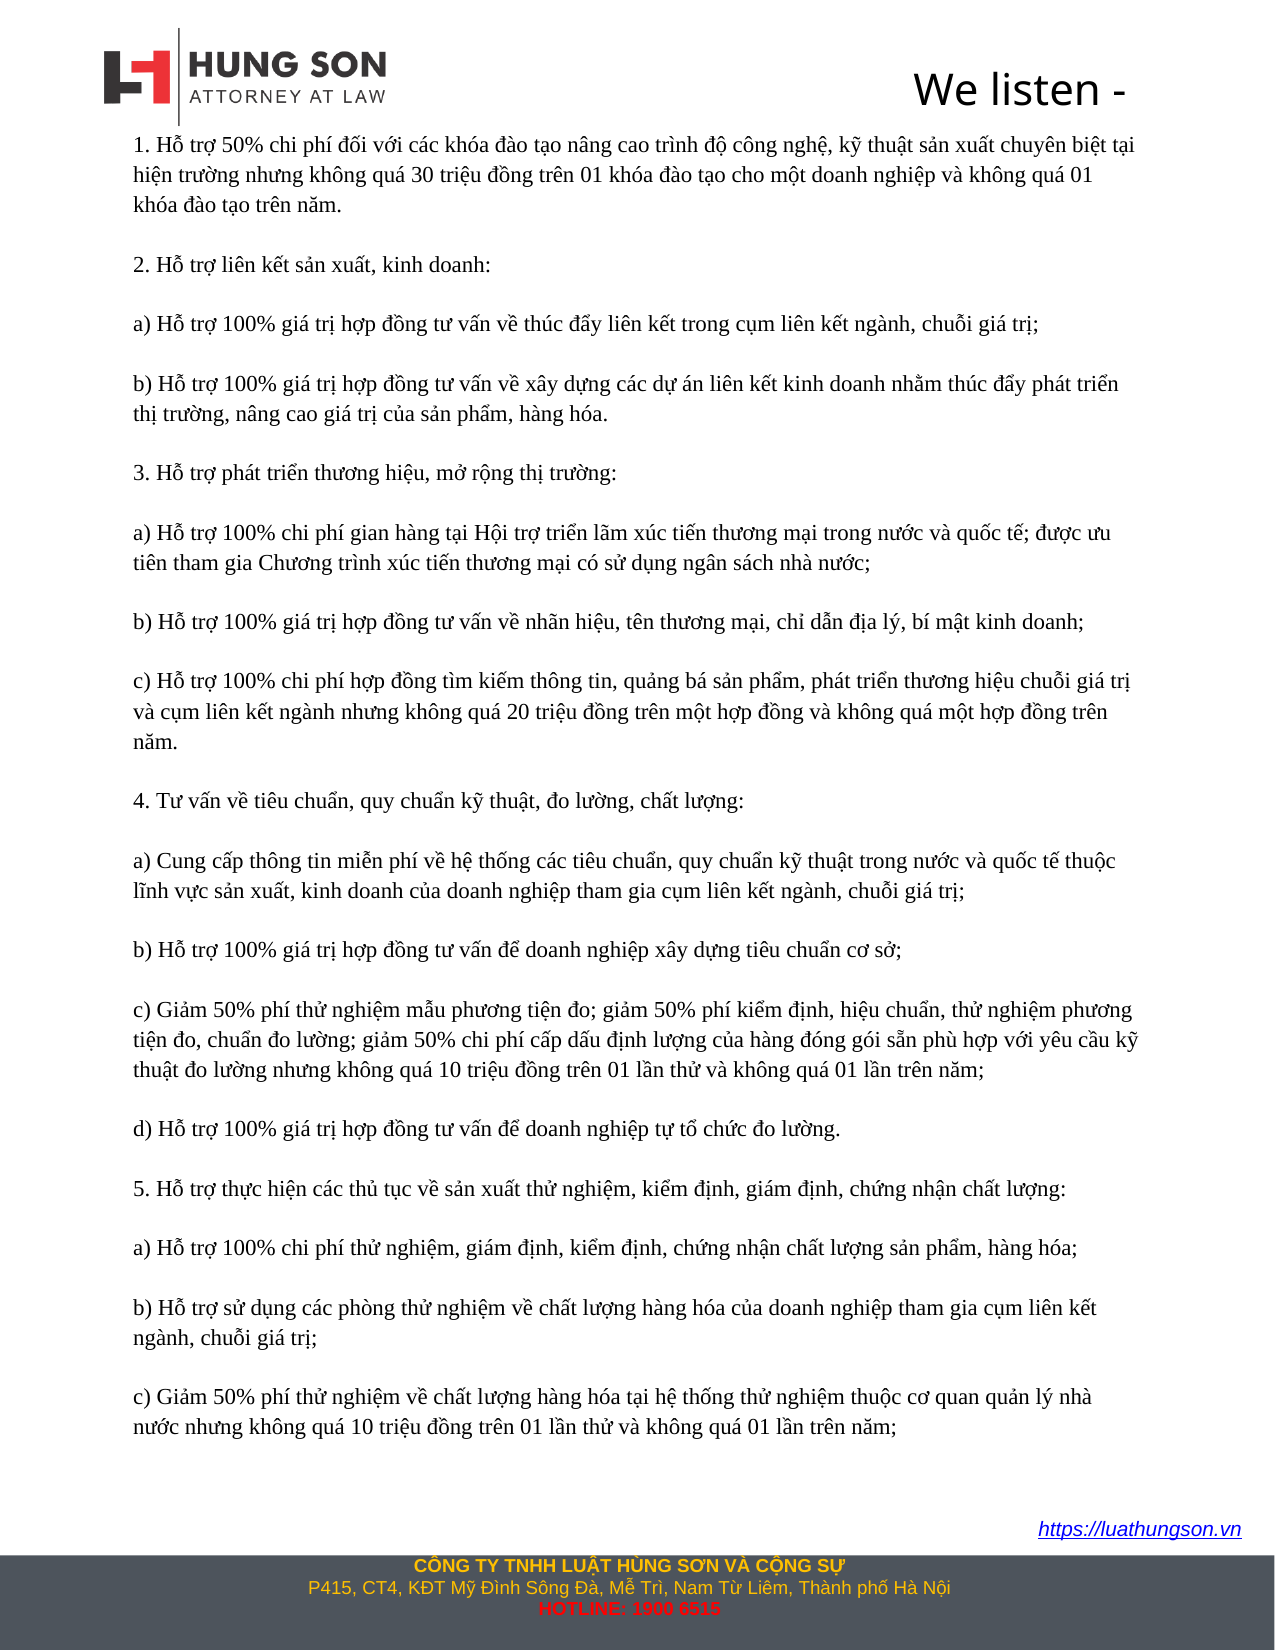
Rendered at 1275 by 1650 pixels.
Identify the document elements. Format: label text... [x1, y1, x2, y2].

text 5. Hỗ trợ thực hiện các thủ tục về sản xuất thử nghiệm, kiểm định, giám định, chứng nhận chất lượng: [133, 1175, 1142, 1201]
text a) Hỗ trợ 100% giá trị hợp đồng tư vấn về thúc đẩy liên kết trong cụm liên kết ngành, chuỗi giá trị; [133, 310, 1142, 337]
text b) Hỗ trợ sử dụng các phòng thử nghiệm về chất lượng hàng hóa của doanh nghiệp tham gia cụm liên kết ngành, chuỗi giá trị; [133, 1293, 1142, 1350]
text c) Giảm 50% phí thử nghiệm mẫu phương tiện đo; giảm 50% phí kiểm định, hiệu chuẩn, thử nghiệm phương tiện đo, chuẩn đo lường; giảm 50% chi phí cấp dấu định lượng của hàng đóng gói sẵn phù hợp với yêu cầu kỹ thuật đo lường nhưng không quá 10 triệu đồng trên 01 lần thử và không quá 01 lần trên năm; [133, 996, 1142, 1082]
text 4. Tư vấn về tiêu chuẩn, quy chuẩn kỹ thuật, đo lường, chất lượng: [133, 787, 1142, 814]
text 2. Hỗ trợ liên kết sản xuất, kinh doanh: [133, 251, 1142, 277]
text c) Hỗ trợ 100% chi phí hợp đồng tìm kiếm thông tin, quảng bá sản phẩm, phát triển thương hiệu chuỗi giá trị và cụm liên kết ngành nhưng không quá 20 triệu đồng trên một hợp đồng và không quá một hợp đồng trên năm. [133, 667, 1142, 754]
text a) Hỗ trợ 100% chi phí thử nghiệm, giám định, kiểm định, chứng nhận chất lượng sản phẩm, hàng hóa; [133, 1234, 1142, 1261]
text b) Hỗ trợ 100% giá trị hợp đồng tư vấn về xây dựng các dự án liên kết kinh doanh nhằm thúc đẩy phát triển thị trường, nâng cao giá trị của sản phẩm, hàng hóa. [133, 369, 1142, 426]
text b) Hỗ trợ 100% giá trị hợp đồng tư vấn về nhãn hiệu, tên thương mại, chỉ dẫn địa lý, bí mật kinh doanh; [133, 608, 1142, 634]
text 3. Hỗ trợ phát triển thương hiệu, mở rộng thị trường: [133, 459, 1142, 486]
text b) Hỗ trợ 100% giá trị hợp đồng tư vấn để doanh nghiệp xây dựng tiêu chuẩn cơ sở; [133, 936, 1142, 963]
text a) Hỗ trợ 100% chi phí gian hàng tại Hội trợ triển lãm xúc tiến thương mại trong nước và quốc tế; được ưu tiên tham gia Chương trình xúc tiến thương mại có sử dụng ngân sách nhà nước; [133, 518, 1142, 575]
text d) Hỗ trợ 100% giá trị hợp đồng tư vấn để doanh nghiệp tự tổ chức đo lường. [133, 1115, 1142, 1142]
picture [95, 20, 396, 131]
text 1. Hỗ trợ 50% chi phí đối với các khóa đào tạo nâng cao trình độ công nghệ, kỹ thuật sản xuất chuyên biệt tại hiện trường nhưng không quá 30 triệu đồng trên 01 khóa đào tạo cho một doanh nghiệp và không quá 01 khóa đào tạo trên năm. [133, 131, 1142, 218]
text a) Cung cấp thông tin miễn phí về hệ thống các tiêu chuẩn, quy chuẩn kỹ thuật trong nước và quốc tế thuộc lĩnh vực sản xuất, kinh doanh của doanh nghiệp tham gia cụm liên kết ngành, chuỗi giá trị; [133, 847, 1142, 903]
text c) Giảm 50% phí thử nghiệm về chất lượng hàng hóa tại hệ thống thử nghiệm thuộc cơ quan quản lý nhà nước nhưng không quá 10 triệu đồng trên 01 lần thử và không quá 01 lần trên năm; [133, 1383, 1142, 1440]
